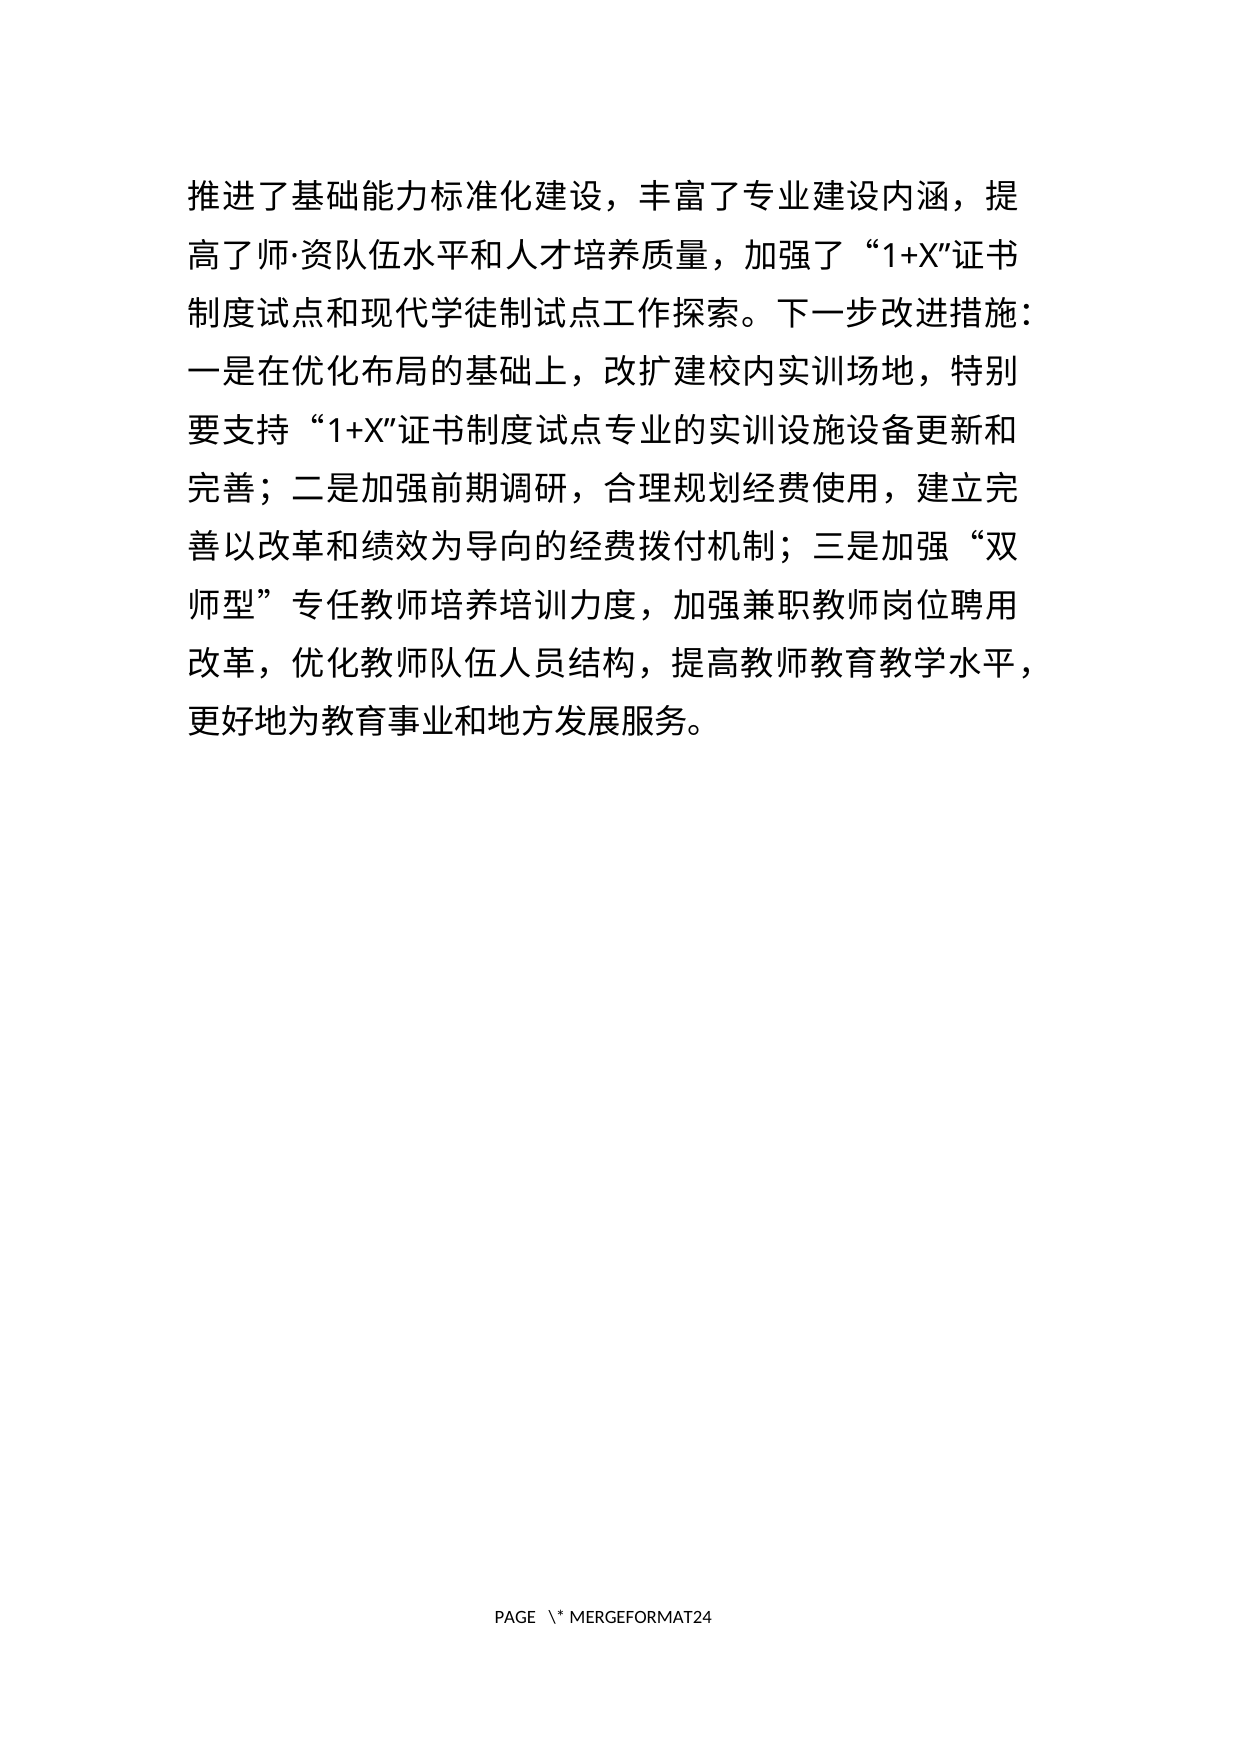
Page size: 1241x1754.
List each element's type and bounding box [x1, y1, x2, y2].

text [187, 162, 1019, 745]
